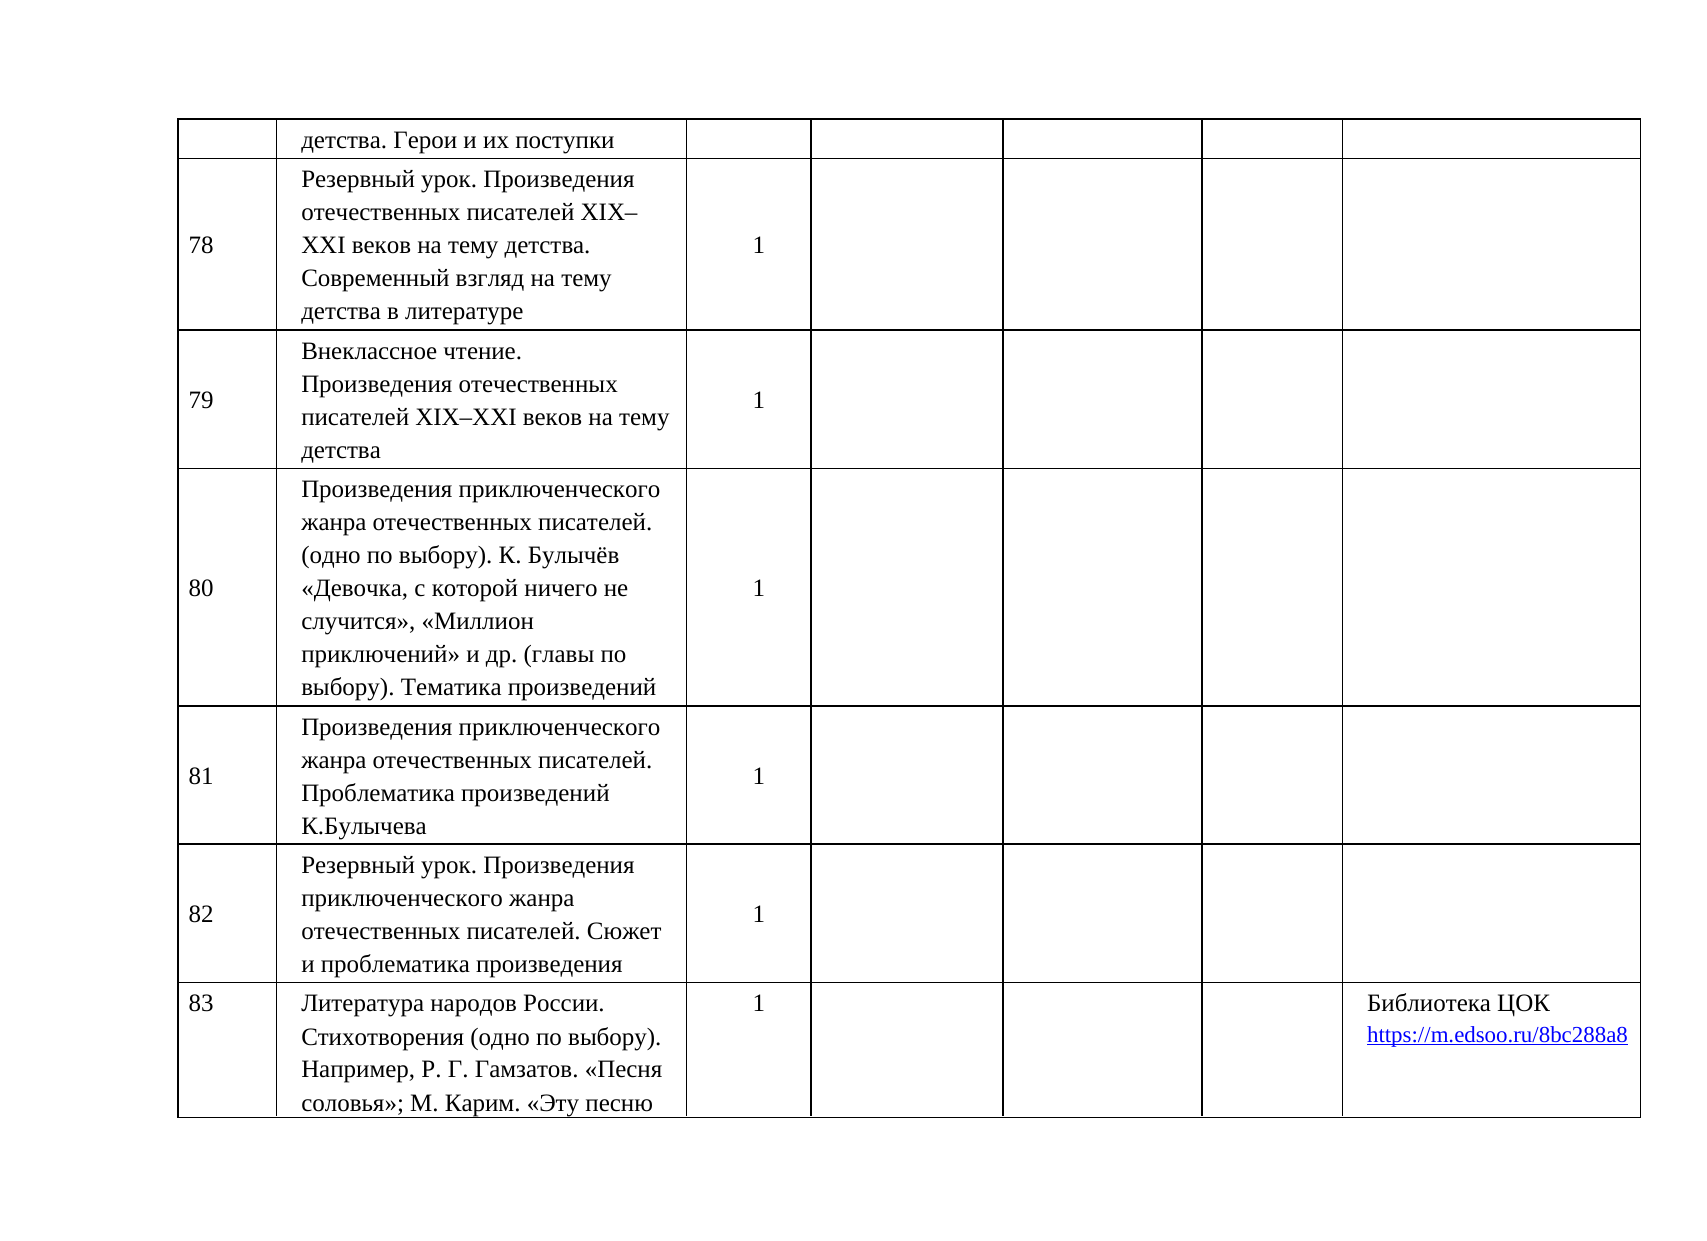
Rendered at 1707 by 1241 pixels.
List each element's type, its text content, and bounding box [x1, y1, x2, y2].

table_cell [1203, 469, 1342, 705]
table_cell [1203, 845, 1342, 982]
table_cell 1 [687, 159, 810, 329]
table_cell Резервный урок. Произведения приключенческого жанра отечественных писателей. Сюжет и проблематика произведения [277, 845, 686, 982]
table_cell 1 [687, 120, 810, 157]
table_cell [1203, 983, 1342, 1116]
table_cell [1203, 331, 1342, 467]
table_cell 78 [179, 159, 276, 329]
table_cell 77 [179, 120, 276, 157]
table_cell [1004, 707, 1201, 843]
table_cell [277, 120, 686, 157]
table_cell [1203, 120, 1342, 157]
table_cell [812, 707, 1002, 843]
table_cell 80 [179, 469, 276, 705]
table_cell 81 [179, 707, 276, 843]
table_cell 1 [687, 331, 810, 467]
table_cell 1 [687, 469, 810, 705]
table_cell Резервный урок. Произведения отечественных писателей XIX–XXI веков на тему детства. Современный взгляд на тему детства в литературе [277, 159, 686, 329]
table_cell [1004, 983, 1201, 1116]
table_cell [1004, 159, 1201, 329]
table_cell [1343, 707, 1640, 843]
table_cell [812, 845, 1002, 982]
table_cell 1 [687, 707, 810, 843]
table_cell Внеклассное чтение. Произведения отечественных писателей XIX–XXI веков на тему детства [277, 331, 686, 467]
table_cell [277, 983, 686, 1116]
table_cell [1004, 845, 1201, 982]
table_cell 79 [179, 331, 276, 467]
table_cell 82 [179, 845, 276, 982]
table_cell [1343, 159, 1640, 329]
table_cell Произведения приключенческого жанра отечественных писателей. (одно по выбору). К. Булычёв «Девочка, с которой ничего не случится», «Миллион приключений» и др. (главы по выбору). Тематика произведений [277, 469, 686, 705]
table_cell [1343, 983, 1640, 1116]
table_cell 83 [179, 983, 276, 1116]
table_cell [1343, 845, 1640, 982]
table_cell [1004, 120, 1201, 157]
table_cell [812, 159, 1002, 329]
table_cell [1203, 159, 1342, 329]
table_cell [812, 120, 1002, 157]
table_cell [812, 983, 1002, 1116]
table_cell [1004, 469, 1201, 705]
table_cell [1004, 331, 1201, 467]
table_cell [1343, 120, 1640, 157]
table_cell [1343, 331, 1640, 467]
table_cell [812, 331, 1002, 467]
table_cell [1343, 469, 1640, 705]
table_cell [1203, 707, 1342, 843]
table_cell Произведения приключенческого жанра отечественных писателей. Проблематика произведений К.Булычева [277, 707, 686, 843]
table_cell 1 [687, 983, 810, 1116]
table_cell 1 [687, 845, 810, 982]
table_cell [812, 469, 1002, 705]
